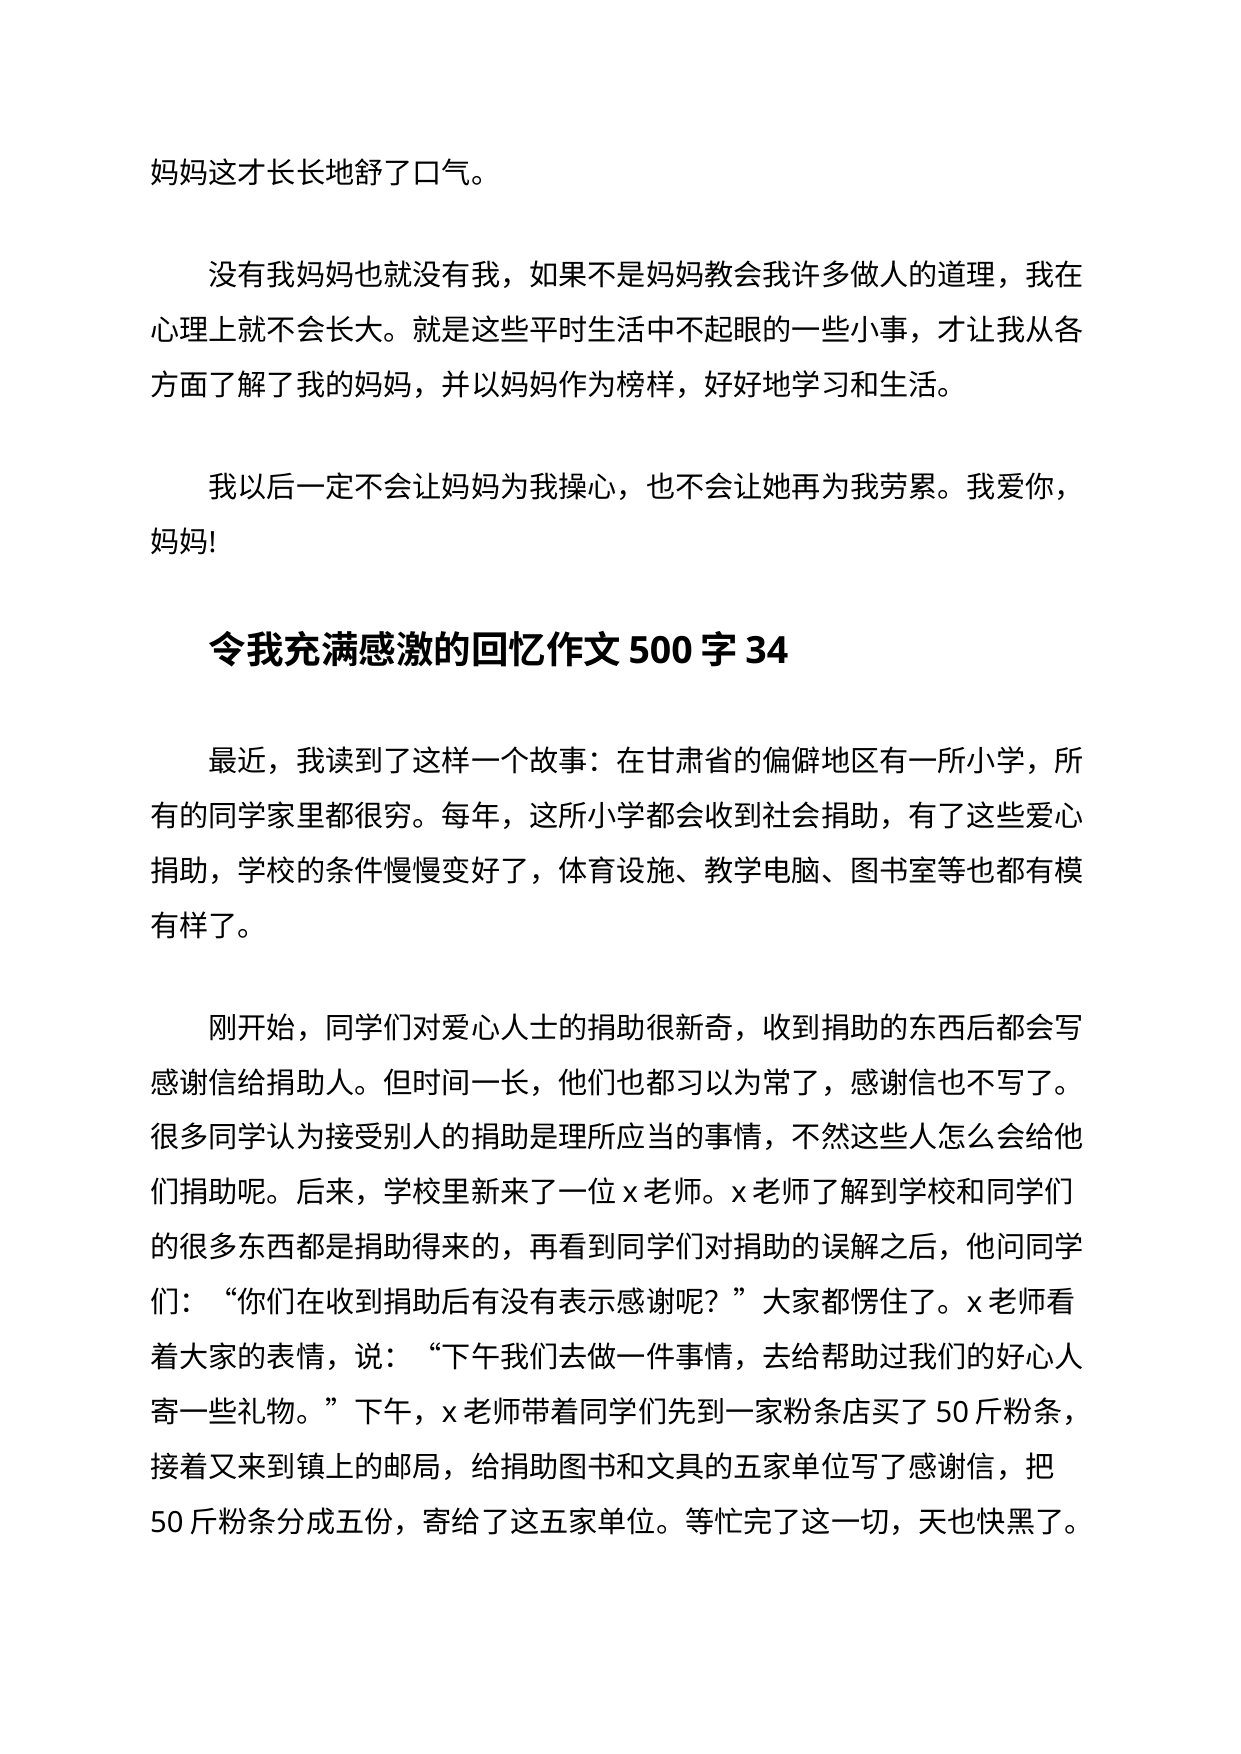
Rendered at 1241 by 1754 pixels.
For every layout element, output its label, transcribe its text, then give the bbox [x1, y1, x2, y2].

text 我以后一定不会让妈妈为我操心，也不会让她再为我劳累。我爱你，妈妈! [150, 463, 1090, 561]
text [150, 150, 1090, 192]
text 令我充满感激的回忆作文500字34 [150, 620, 1090, 675]
text 最近，我读到了这样一个故事：在甘肃省的偏僻地区有一所小学，所有的同学家里都很穷。每年，这所小学都会收到社会捐助，有了这些爱心捐助，学校的条件慢慢变好了，体育设施、教学电脑、图书室等也都有模有样了。 [150, 738, 1090, 945]
text 没有我妈妈也就没有我，如果不是妈妈教会我许多做人的道理，我在心理上就不会长大。就是这些平时生活中不起眼的一些小事，才让我从各方面了解了我的妈妈，并以妈妈作为榜样，好好地学习和生活。 [150, 252, 1090, 404]
text 刚开始，同学们对爱心人士的捐助很新奇，收到捐助的东西后都会写感谢信给捐助人。但时间一长，他们也都习以为常了，感谢信也不写了。很多同学认为接受别人的捐助是理所应当的事情，不然这些人怎么会给他们捐助呢。后来，学校里新来了一位x老师。x老师了解到学校和同学们的很多东西都是捐助得来的，再看到同学们对捐助的误解之后，他问同学们：“你们在收到捐助后有没有表示感谢呢？”大家都愣住了。x老师看着大家的表情，说：“下午我们去做一件事情，去给帮助过我们的好心人寄一些礼物。”下午，x老师带着同学们先到一家粉条店买了50斤粉条，接着又来到镇上的邮局，给捐助图书和文具的五家单位写了感谢信，把50斤粉条分成五份，寄给了这五家单位。等忙完了这一切，天也快黑了。 [150, 1004, 1090, 1541]
